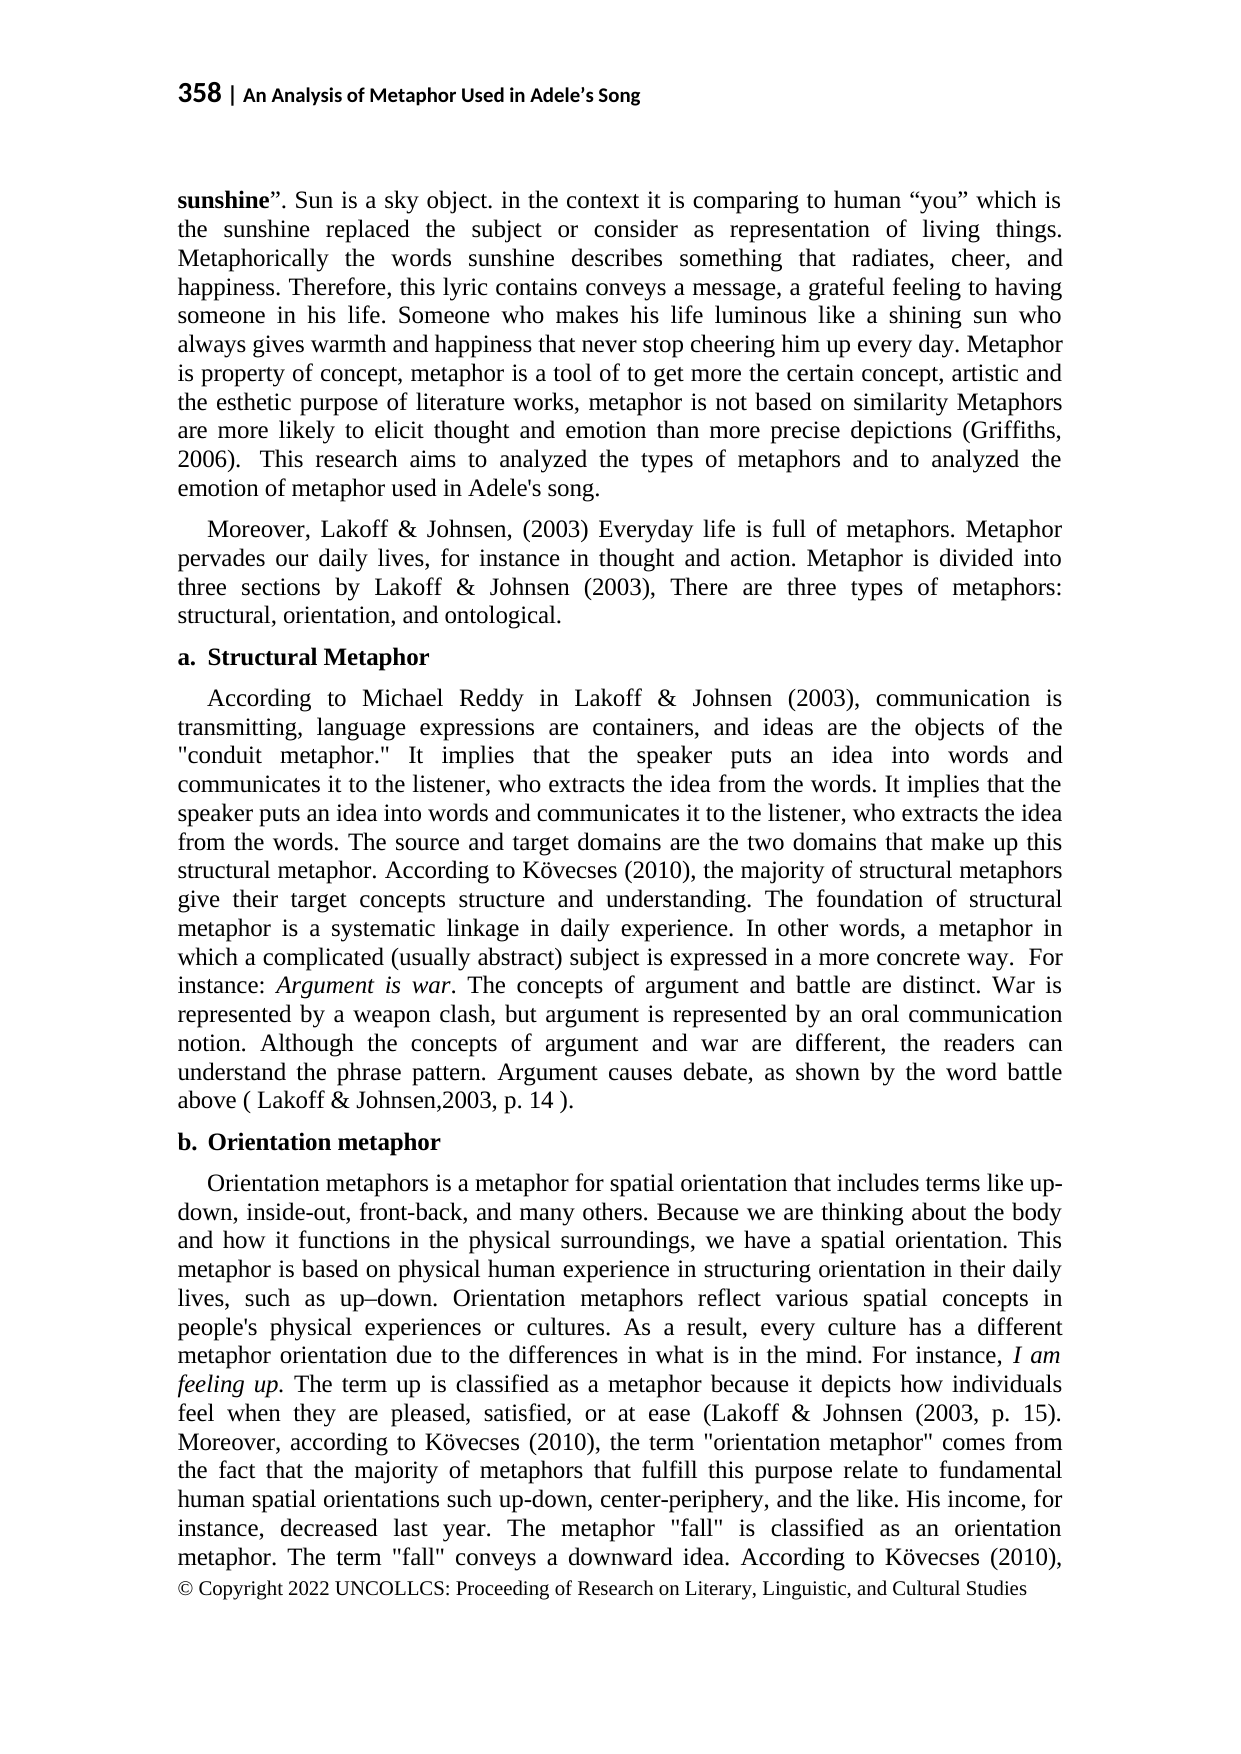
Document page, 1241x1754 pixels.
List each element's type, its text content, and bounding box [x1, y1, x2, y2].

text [177, 185, 1063, 502]
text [177, 1168, 1063, 1570]
text Moreover, Lakoff & Johnsen, (2003) Everyday life is full of metaphors. Metaphor pervades our daily lives, for instance in thought and action. Metaphor is divided into three sections by Lakoff & Johnsen (2003), There are three types of metaphors: structural, orientation, and ontological. [177, 514, 1063, 629]
list Structural Metaphor [177, 642, 1063, 670]
text According to Michael Reddy in Lakoff & Johnsen (2003), communication is transmitting, language expressions are containers, and ideas are the objects of the "conduit metaphor." It implies that the speaker puts an idea into words and communicates it to the listener, who extracts the idea from the words. It implies that the speaker puts an idea into words and communicates it to the listener, who extracts the idea from the words. The source and target domains are the two domains that make up this structural metaphor. According to Kövecses (2010), the majority of structural metaphors give their target concepts structure and understanding. The foundation of structural metaphor is a systematic linkage in daily experience. In other words, a metaphor in which a complicated (usually abstract) subject is expressed in a more concrete way. For instance: Argument is war. The concepts of argument and battle are distinct. War is represented by a weapon clash, but argument is represented by an oral communication notion. Although the concepts of argument and war are different, the readers can understand the phrase pattern. Argument causes debate, as shown by the word battle above ( Lakoff & Johnsen,2003, p. 14 ). [177, 683, 1063, 1114]
list Orientation metaphor [177, 1127, 1063, 1155]
